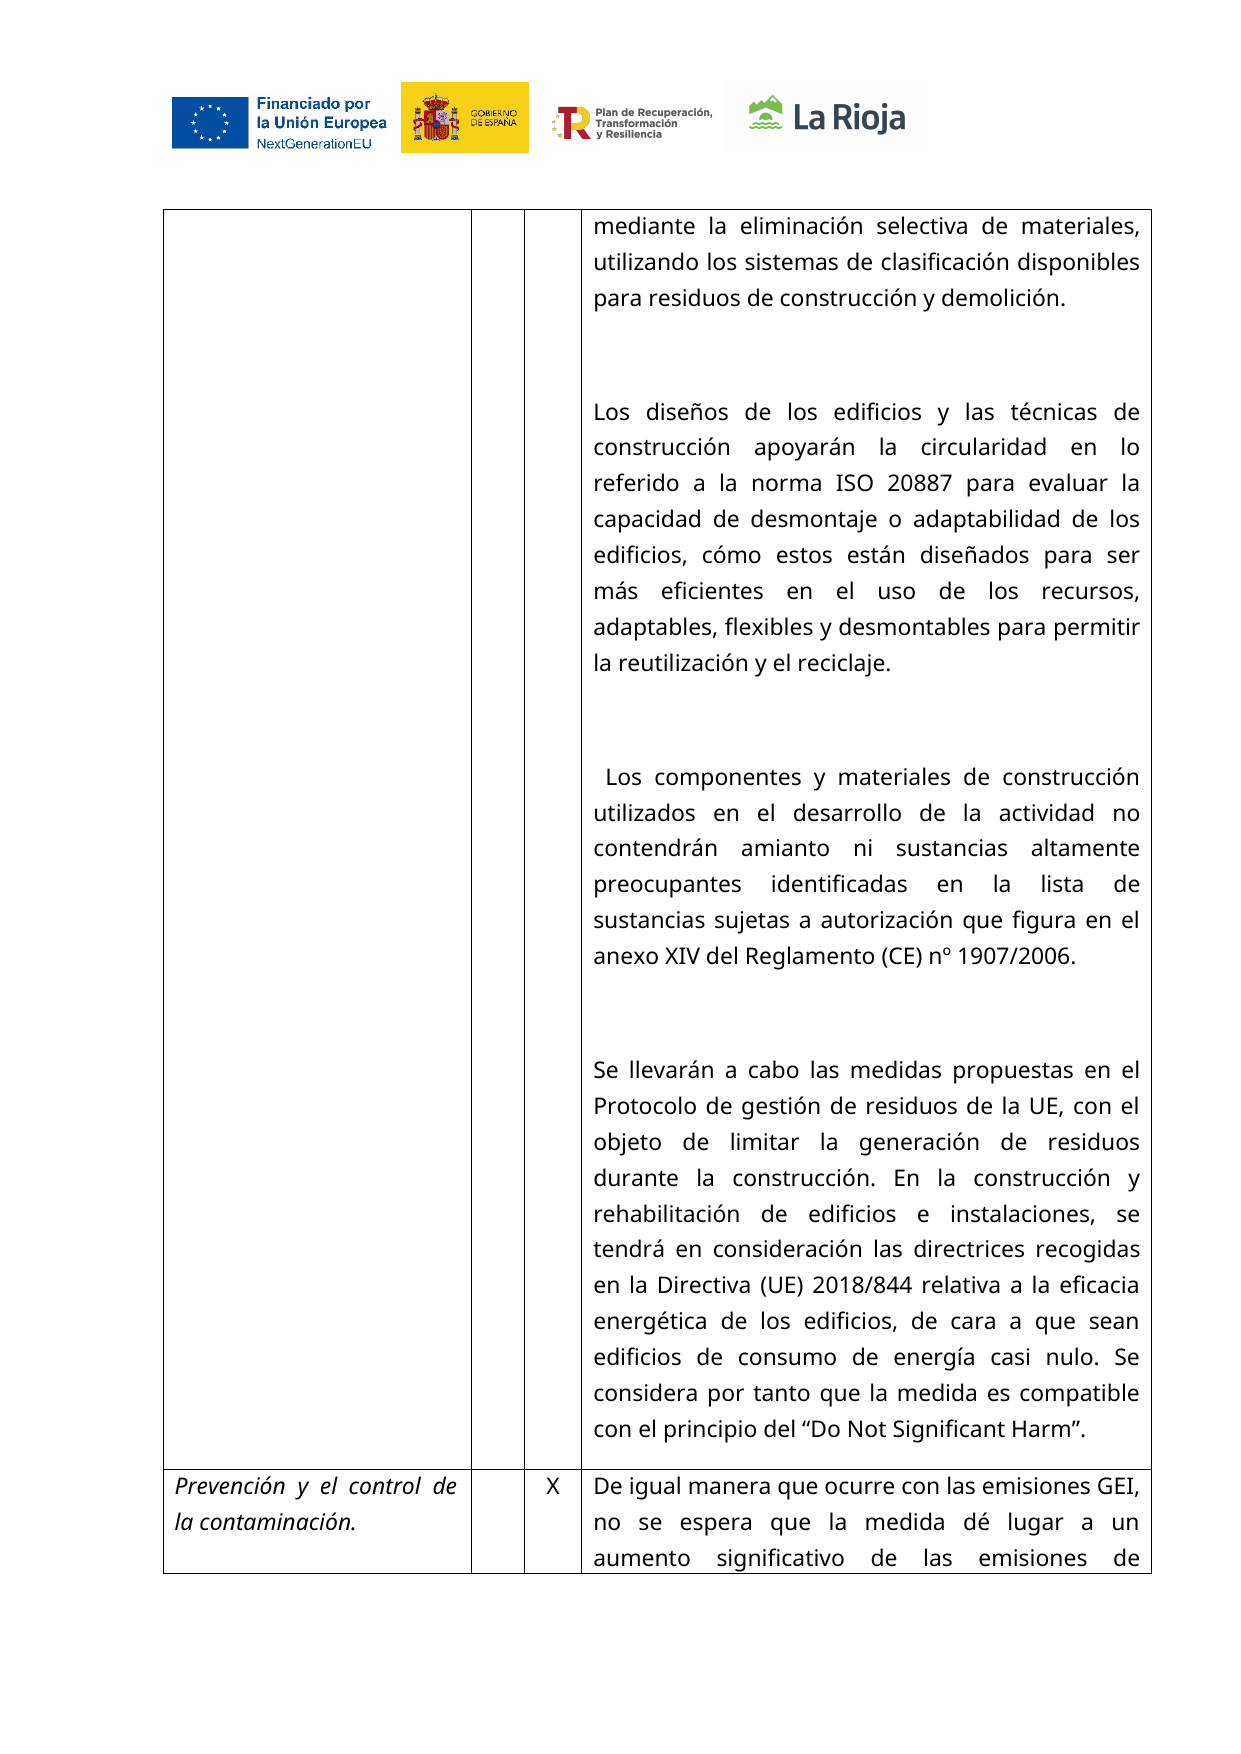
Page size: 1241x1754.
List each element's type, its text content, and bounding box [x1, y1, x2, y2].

table_cell X [525, 210, 581, 1552]
picture [544, 73, 720, 153]
picture [401, 82, 529, 153]
table_cell [472, 210, 524, 1552]
picture [162, 92, 391, 153]
picture [724, 81, 929, 153]
